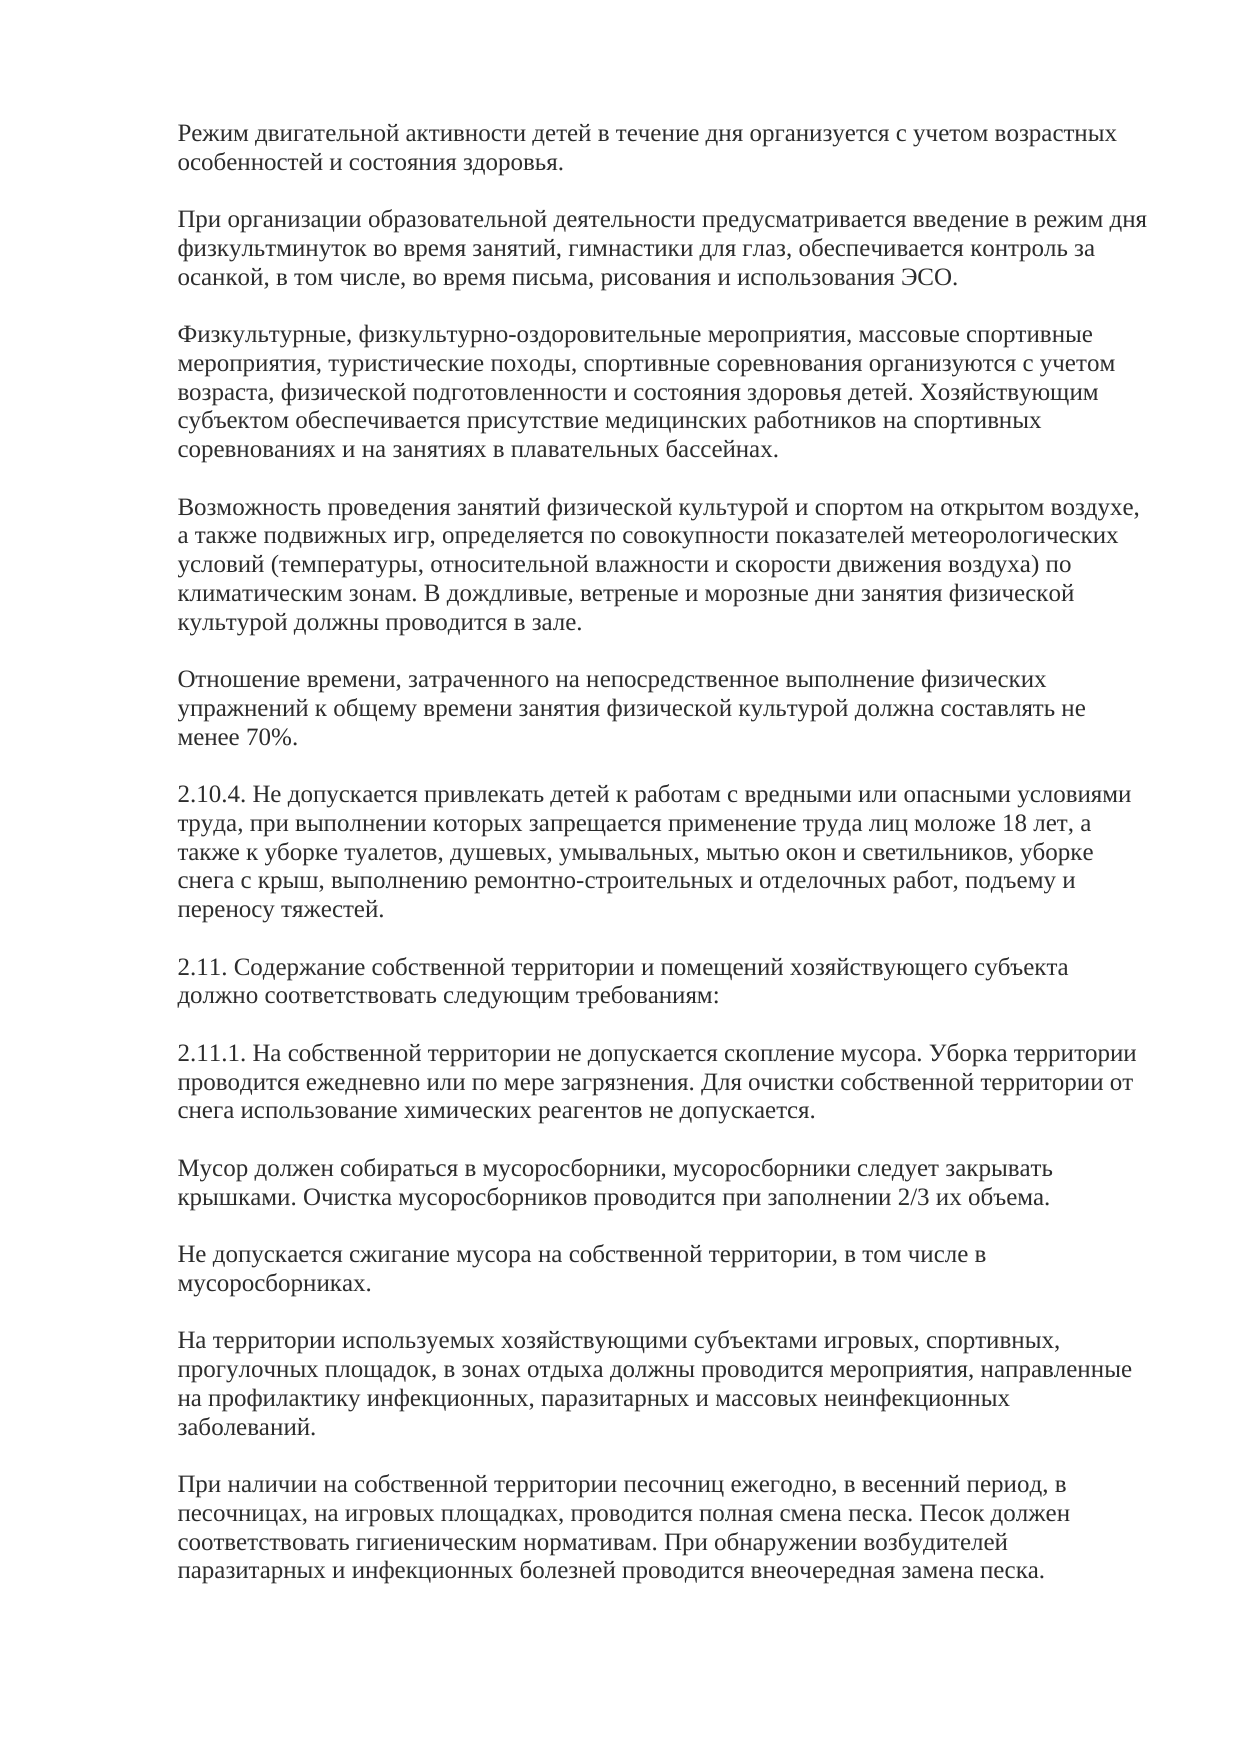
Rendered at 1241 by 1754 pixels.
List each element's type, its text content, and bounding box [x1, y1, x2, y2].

text 2.11. Содержание собственной территории и помещений хозяйствующего субъекта должно соответствовать следующим требованиям: [177, 952, 1152, 1038]
text Режим двигательной активности детей в течение дня организуется с учетом возрастных особенностей и состояния здоровья. [177, 118, 1152, 204]
text При организации образовательной деятельности предусматривается введение в режим дня физкультминуток во время занятий, гимнастики для глаз, обеспечивается контроль за осанкой, в том числе, во время письма, рисования и использования ЭСО. [177, 204, 1152, 319]
text Физкультурные, физкультурно-оздоровительные мероприятия, массовые спортивные мероприятия, туристические походы, спортивные соревнования организуются с учетом возраста, физической подготовленности и состояния здоровья детей. Хозяйствующим субъектом обеспечивается присутствие медицинских работников на спортивных соревнованиях и на занятиях в плавательных бассейнах. [177, 319, 1152, 492]
text 2.10.4. Не допускается привлекать детей к работам с вредными или опасными условиями труда, при выполнении которых запрещается применение труда лиц моложе 18 лет, а также к уборке туалетов, душевых, умывальных, мытью окон и светильников, уборке снега с крыш, выполнению ремонтно-строительных и отделочных работ, подъему и переносу тяжестей. [177, 779, 1152, 952]
text Возможность проведения занятий физической культурой и спортом на открытом воздухе, а также подвижных игр, определяется по совокупности показателей метеорологических условий (температуры, относительной влажности и скорости движения воздуха) по климатическим зонам. В дождливые, ветреные и морозные дни занятия физической культурой должны проводится в зале. [177, 492, 1152, 664]
text Мусор должен собираться в мусоросборники, мусоросборники следует закрывать крышками. Очистка мусоросборников проводится при заполнении 2/3 их объема. [177, 1153, 1152, 1239]
text Не допускается сжигание мусора на собственной территории, в том числе в мусоросборниках. [177, 1239, 1152, 1326]
text При наличии на собственной территории песочниц ежегодно, в весенний период, в песочницах, на игровых площадках, проводится полная смена песка. Песок должен соответствовать гигиеническим нормативам. При обнаружении возбудителей паразитарных и инфекционных болезней проводится внеочередная замена песка. [177, 1469, 1152, 1613]
text 2.11.1. На собственной территории не допускается скопление мусора. Уборка территории проводится ежедневно или по мере загрязнения. Для очистки собственной территории от снега использование химических реагентов не допускается. [177, 1038, 1152, 1153]
text Отношение времени, затраченного на непосредственное выполнение физических упражнений к общему времени занятия физической культурой должна составлять не менее 70%. [177, 664, 1152, 779]
text На территории используемых хозяйствующими субъектами игровых, спортивных, прогулочных площадок, в зонах отдыха должны проводится мероприятия, направленные на профилактику инфекционных, паразитарных и массовых неинфекционных заболеваний. [177, 1326, 1152, 1469]
